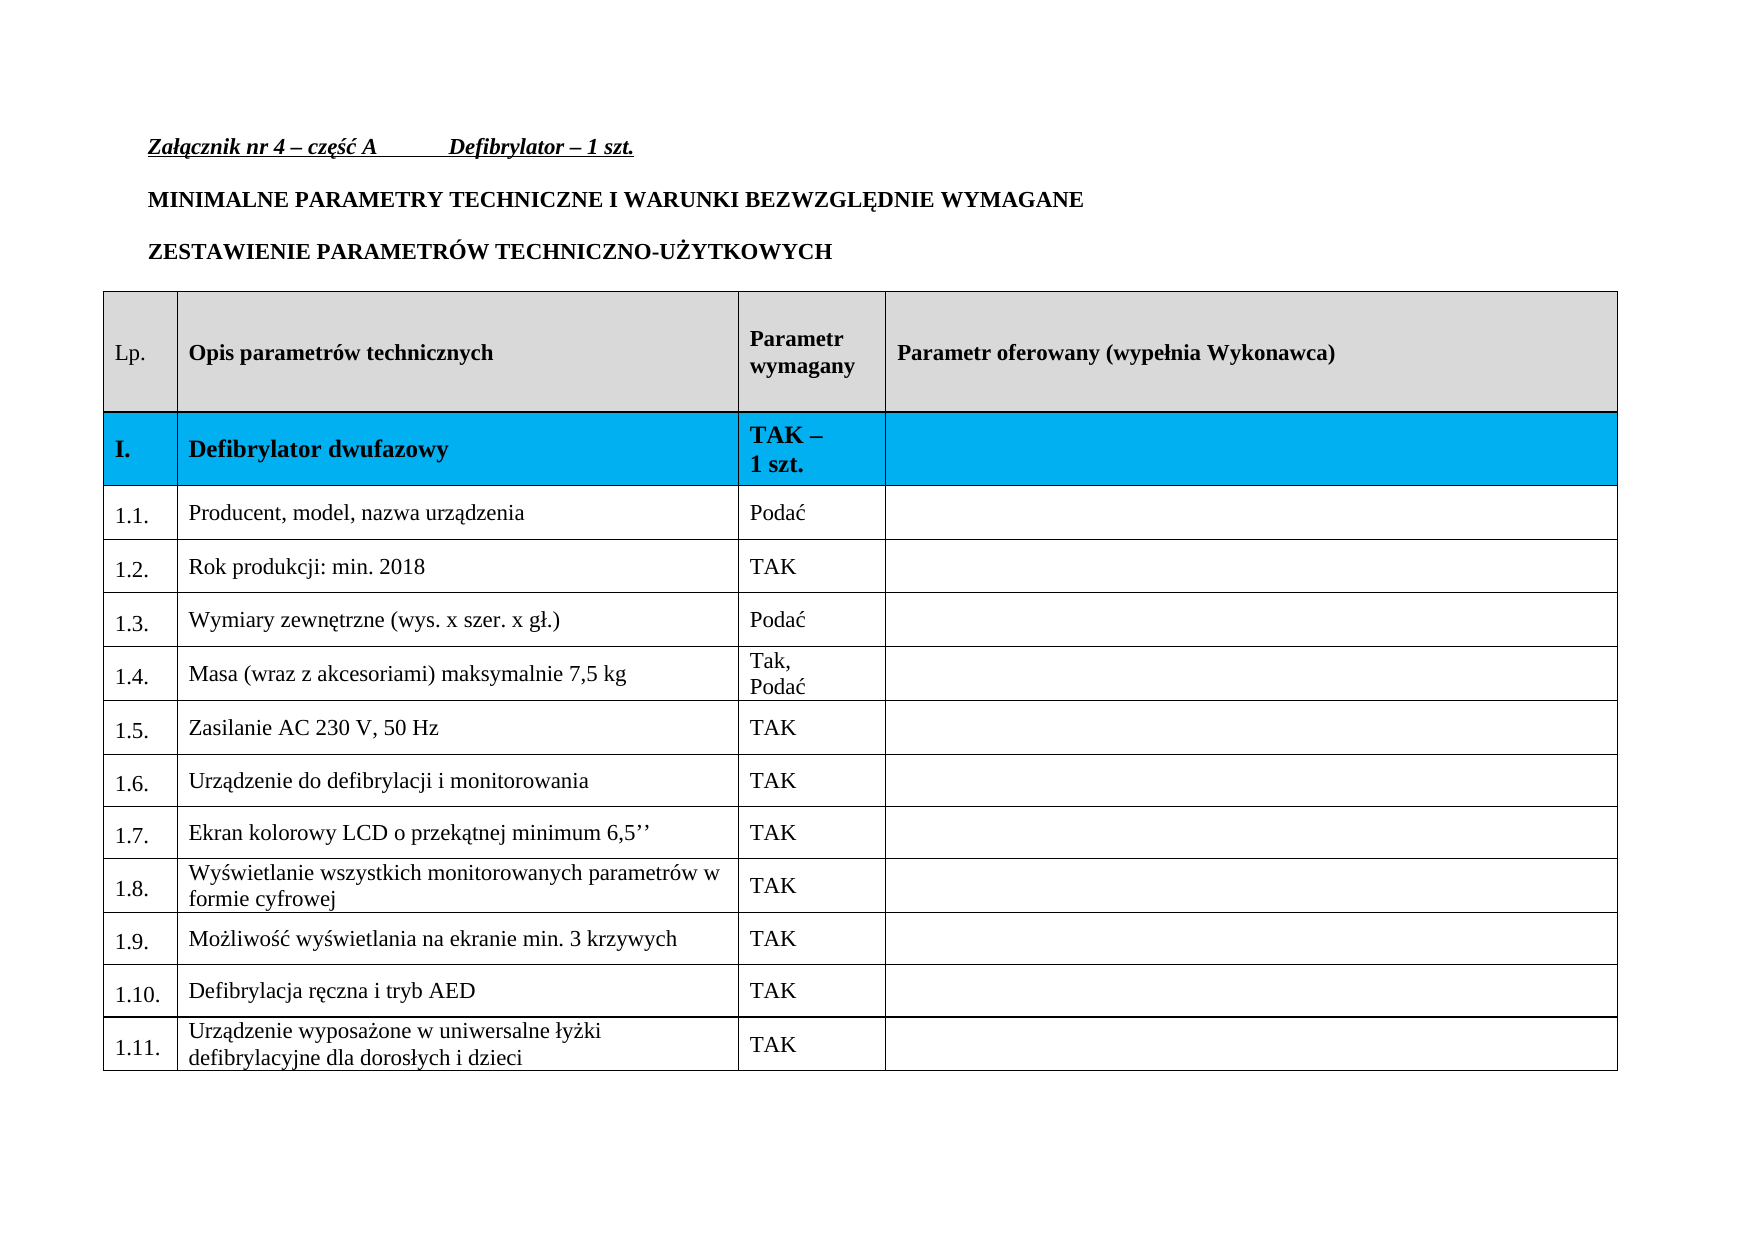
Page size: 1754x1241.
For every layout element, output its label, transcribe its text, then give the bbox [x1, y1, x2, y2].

table_cell [886, 755, 1617, 806]
table_header Parametr wymagany [739, 292, 885, 411]
table_cell Masa (wraz z akcesoriami) maksymalnie 7,5 kg [178, 647, 738, 700]
table_cell Producent, model, nazwa urządzenia [178, 486, 738, 538]
table_cell [886, 647, 1617, 700]
table_cell [104, 486, 177, 538]
table_cell Podać [739, 593, 885, 646]
table_cell Wymiary zewnętrzne (wys. x szer. x gł.) [178, 593, 738, 646]
table_cell Rok produkcji: min. 2018 [178, 540, 738, 592]
table_cell [104, 807, 177, 858]
table_cell [104, 859, 177, 912]
table_cell [886, 486, 1617, 538]
table_cell [886, 859, 1617, 912]
table_cell Defibrylacja ręczna i tryb AED [178, 965, 738, 1016]
text Załącznik nr 4 – część A Defibrylator – 1 szt. [148, 133, 1606, 159]
table_cell TAK [739, 807, 885, 858]
table_header Lp. [104, 292, 177, 411]
table_cell TAK [739, 755, 885, 806]
table_header Opis parametrów technicznych [178, 292, 738, 411]
table_cell [886, 701, 1617, 753]
table_cell [886, 913, 1617, 964]
table_cell Wyświetlanie wszystkich monitorowanych parametrów w formie cyfrowej [178, 859, 738, 912]
table_cell Tak, Podać [739, 647, 885, 700]
table_cell [104, 965, 177, 1016]
table_cell [104, 647, 177, 700]
table_cell [886, 965, 1617, 1016]
table_cell TAK [739, 913, 885, 964]
text ZESTAWIENIE PARAMETRÓW TECHNICZNO-UŻYTKOWYCH [148, 238, 1606, 265]
table_cell TAK [739, 859, 885, 912]
table_cell Urządzenie do defibrylacji i monitorowania [178, 755, 738, 806]
table_cell [886, 540, 1617, 592]
table_cell [886, 1018, 1617, 1070]
table_cell [886, 807, 1617, 858]
table_cell [104, 540, 177, 592]
table_cell [104, 1018, 177, 1070]
table_cell Zasilanie AC 230 V, 50 Hz [178, 701, 738, 753]
table_cell [104, 701, 177, 753]
table_cell TAK [739, 1018, 885, 1070]
table_cell [886, 413, 1617, 485]
text MINIMALNE PARAMETRY TECHNICZNE I WARUNKI BEZWZGLĘDNIE WYMAGANE [148, 186, 1606, 212]
table_cell Podać [739, 486, 885, 538]
table_cell TAK – 1 szt. [739, 413, 885, 485]
table_cell Możliwość wyświetlania na ekranie min. 3 krzywych [178, 913, 738, 964]
table_cell Ekran kolorowy LCD o przekątnej minimum 6,5’’ [178, 807, 738, 858]
table_cell I. [104, 413, 177, 485]
table_cell TAK [739, 965, 885, 1016]
table_cell Defibrylator dwufazowy [178, 413, 738, 485]
table_cell [104, 755, 177, 806]
table_cell [104, 913, 177, 964]
table_cell Urządzenie wyposażone w uniwersalne łyżki defibrylacyjne dla dorosłych i dzieci [178, 1018, 738, 1070]
table_header Parametr oferowany (wypełnia Wykonawca) [886, 292, 1617, 411]
table_cell TAK [739, 540, 885, 592]
table_cell [104, 593, 177, 646]
table_cell TAK [739, 701, 885, 753]
table_cell [886, 593, 1617, 646]
